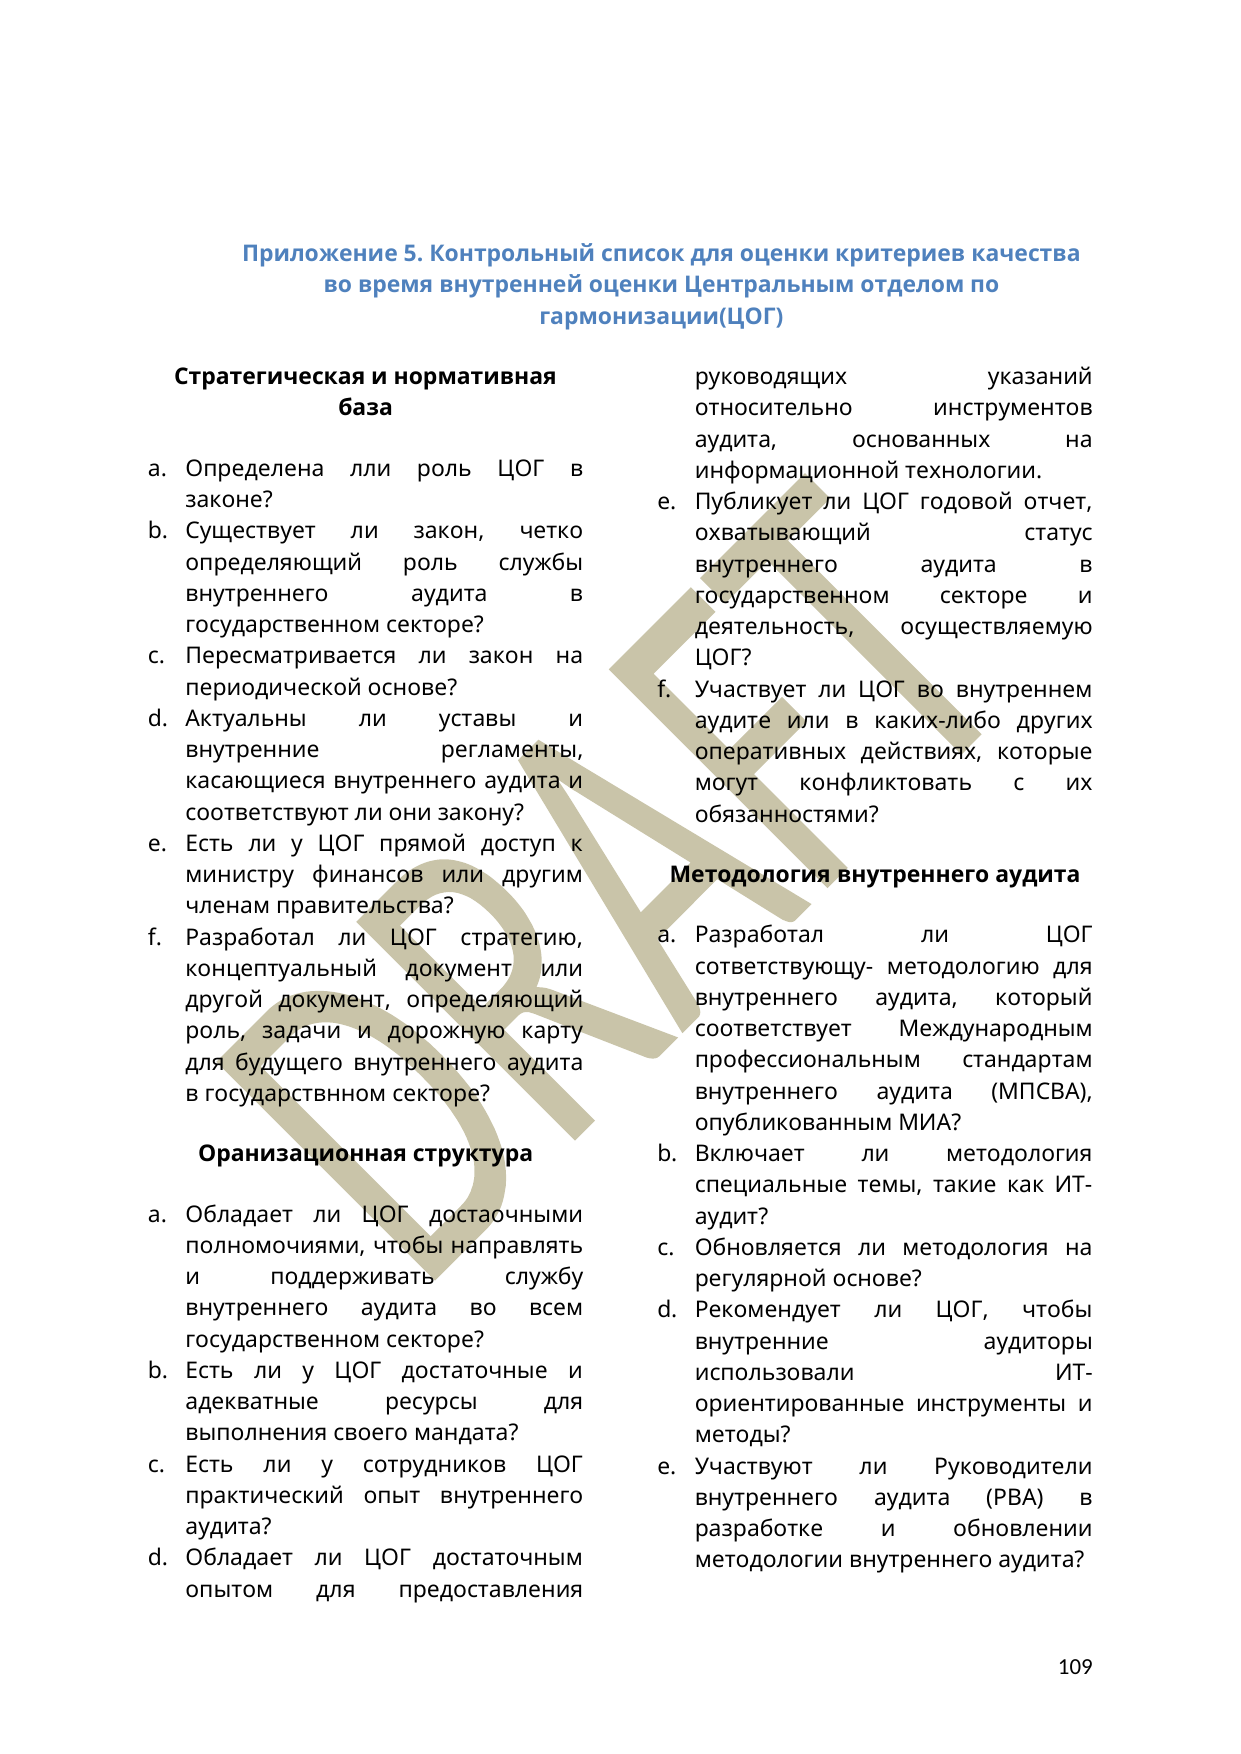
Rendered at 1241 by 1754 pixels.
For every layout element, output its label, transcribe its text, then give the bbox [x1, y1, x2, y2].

list Есть ли у ЦОГ достаточные и адекватные ресурсы для выполнения своего мандата? [148, 1354, 583, 1448]
list Разработал ли ЦОГ сответствующу- методологию для внутреннего аудита, который соответствует Международным профессиональным стандартам внутреннего аудита (МПСВА), опубликованным МИА? [657, 918, 1093, 1137]
list Есть ли у сотрудников ЦОГ практический опыт внутреннего аудита? [148, 1448, 583, 1541]
list Существует ли закон, четко определяющий роль службы внутреннего аудита в государственном секторе? [148, 514, 583, 639]
text Стратегическая и нормативная база [148, 360, 583, 423]
list Включает ли методология специальные темы, такие как ИТ-аудит? [657, 1137, 1093, 1231]
subtitle Приложение 5. Контрольный список для оценки критериев качества во время внутренней оценки Центральным отделом по гармонизации(ЦОГ) [230, 237, 1093, 331]
list Актуальны ли уставы и внутренние регламенты, касающиеся внутреннего аудита и соответствуют ли они закону? [148, 702, 583, 827]
list Определена лли роль ЦОГ в законе? [148, 452, 583, 514]
list Разработал ли ЦОГ стратегию, концептуальный документ или другой документ, определяющий роль, задачи и дорожную карту для будущего внутреннего аудита в государствнном секторе? [148, 921, 583, 1108]
list Есть ли у ЦОГ прямой доступ к министру финансов или другим членам правительства? [148, 827, 583, 921]
list Участвуют ли Руководители внутреннего аудита (РВА) в разработке и обновлении методологии внутреннего аудита? [657, 1450, 1093, 1575]
list Обладает ли ЦОГ достаточным опытом для предоставления руководящих указаний относительно инструментов аудита, основанных на информационной технологии. [657, 360, 1093, 485]
list Обновляется ли методология на регулярной основе? [657, 1231, 1093, 1293]
text Оранизационная структура [148, 1137, 583, 1168]
list Участвует ли ЦОГ во внутреннем аудите или в каких-либо других оперативных действиях, которые могут конфликтовать с их обязанностями? [657, 673, 1093, 829]
text Методология внутреннего аудита [657, 858, 1093, 889]
list Пересматривается ли закон на периодической основе? [148, 639, 583, 702]
list Публикует ли ЦОГ годовой отчет, охватывающий статус внутреннего аудита в государственном секторе и деятельность, осуществляемую ЦОГ? [657, 485, 1093, 673]
list Обладает ли ЦОГ достаочными полномочиями, чтобы направлять и поддерживать службу внутреннего аудита во всем государственном секторе? [148, 1198, 583, 1354]
list Обладает ли ЦОГ достаточным опытом для предоставления руководящих указаний относительно инструментов аудита, основанных на информационной технологии. [148, 1541, 583, 1604]
list Рекомендует ли ЦОГ, чтобы внутренние аудиторы использовали ИТ-ориентированные инструменты и методы? [657, 1293, 1093, 1450]
